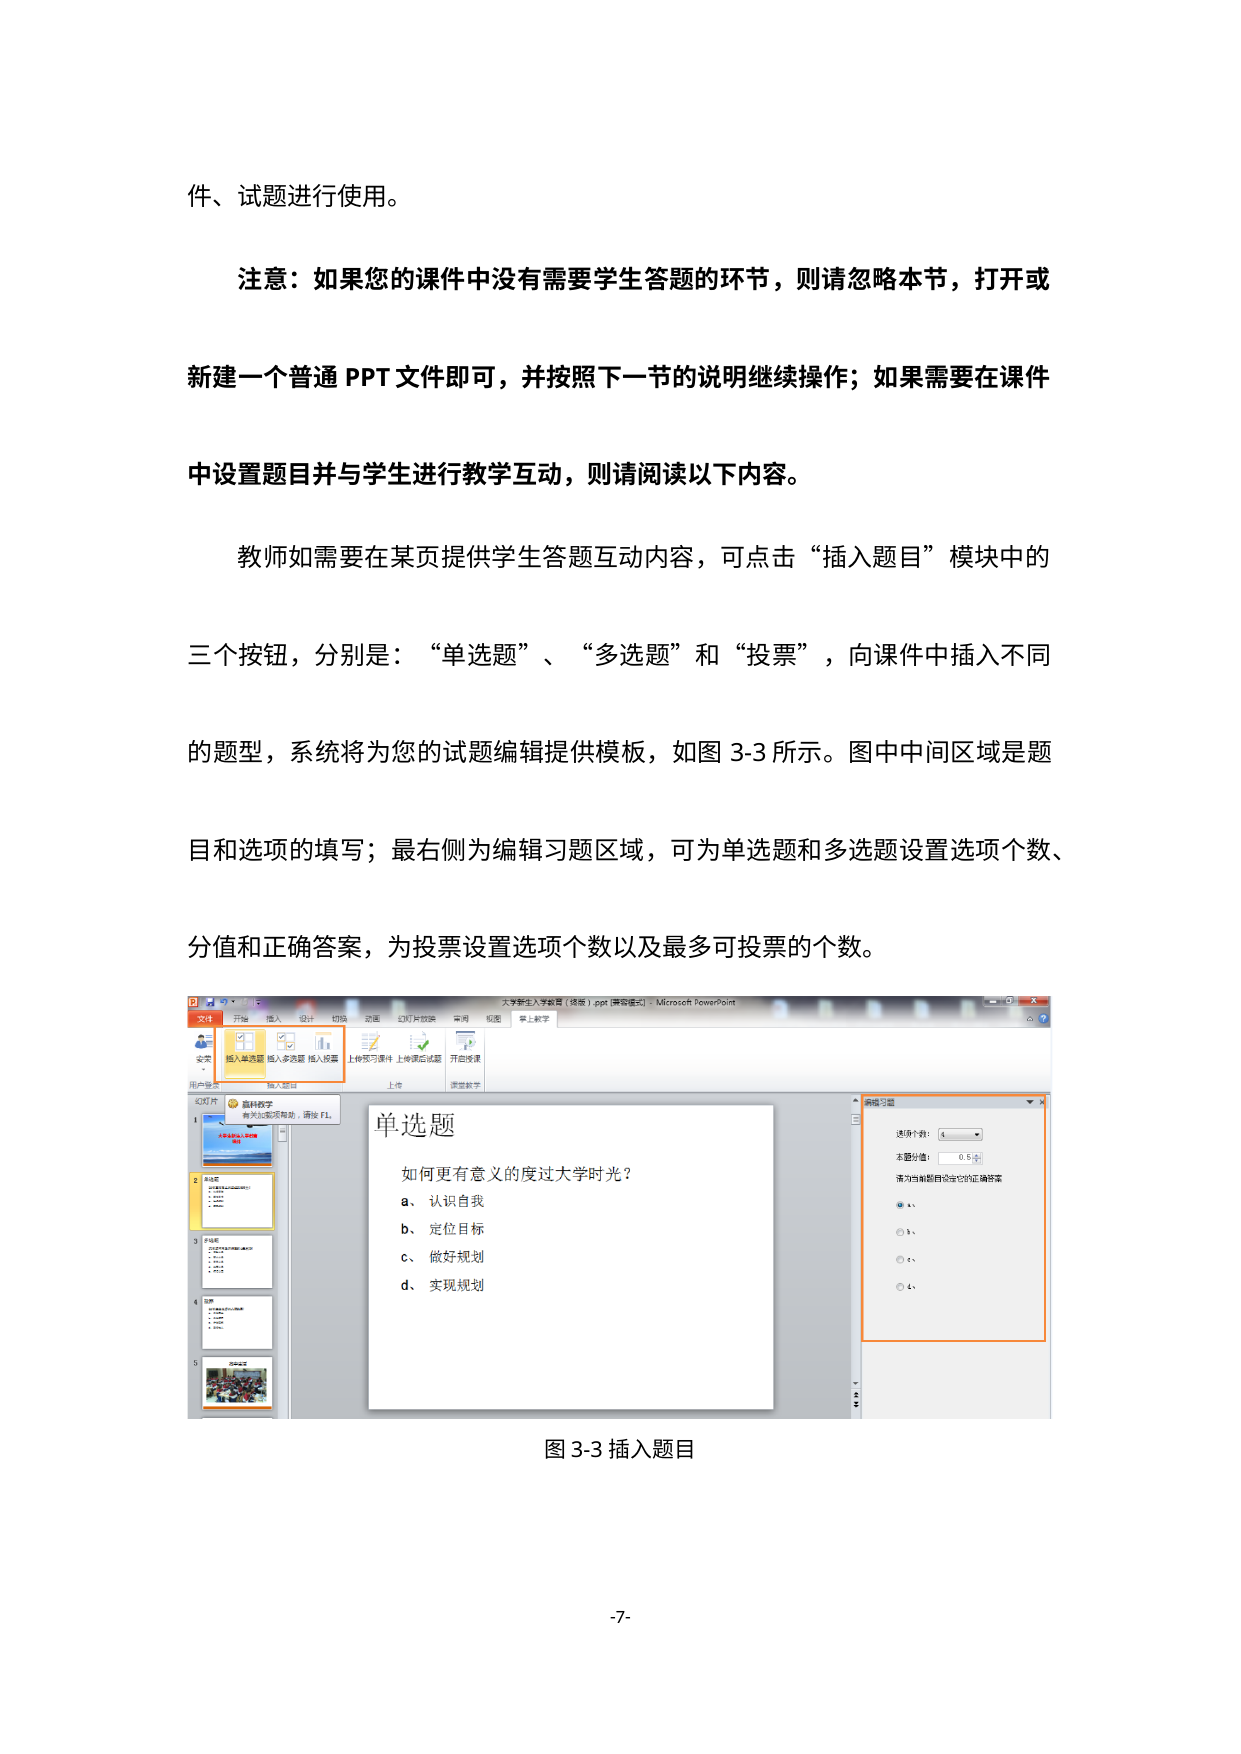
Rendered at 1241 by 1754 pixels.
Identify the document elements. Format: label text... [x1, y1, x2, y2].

text 图3-3 插入题目 [187, 1432, 1053, 1465]
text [187, 162, 1053, 227]
picture [187, 996, 1053, 1419]
text 注意：如果您的课件中没有需要学生答题的环节，则请忽略本节，打开或新建一个普通PPT文件即可，并按照下一节的说明继续操作；如果需要在课件中设置题目并与学生进行教学互动，则请阅读以下内容。 [187, 245, 1053, 505]
text 教师如需要在某页提供学生答题互动内容，可点击“插入题目”模块中的三个按钮，分别是：“单选题”、“多选题”和“投票”，向课件中插入不同的题型，系统将为您的试题编辑提供模板，如图3-3所示。图中中间区域是题目和选项的填写；最右侧为编辑习题区域，可为单选题和多选题设置选项个数、分值和正确答案，为投票设置选项个数以及最多可投票的个数。 [187, 523, 1053, 978]
